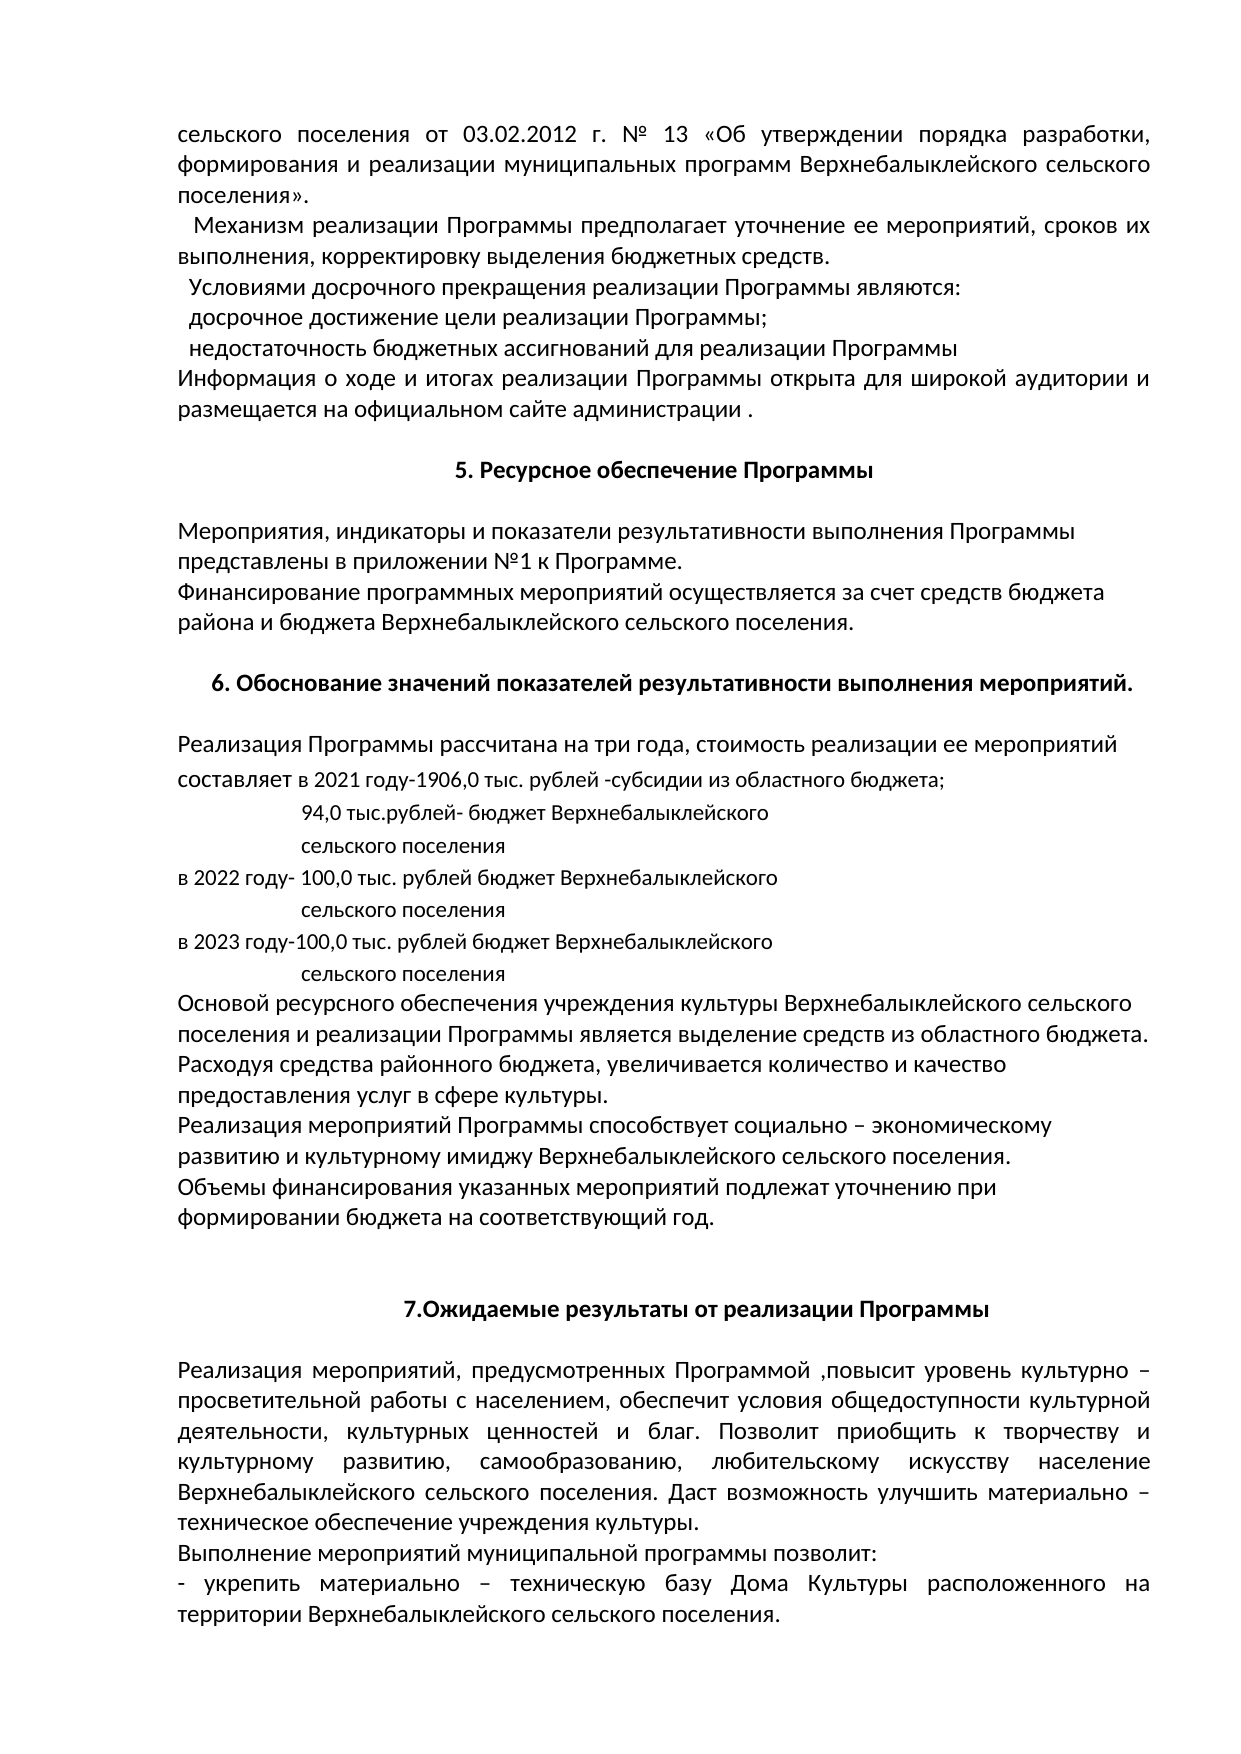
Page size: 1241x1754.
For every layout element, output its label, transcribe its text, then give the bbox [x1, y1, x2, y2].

text досрочное достижение цели реализации Программы; [177, 301, 1152, 332]
text Реализация мероприятий, предусмотренных Программой ,повысит уровень культурно –просветительной работы с населением, обеспечит условия общедоступности культурной деятельности, культурных ценностей и благ. Позволит приобщить к творчеству и культурному развитию, самообразованию, любительскому искусству население Верхнебалыклейского сельского поселения. Даст возможность улучшить материально – техническое обеспечение учреждения культуры. [177, 1354, 1152, 1537]
text сельского поселения [177, 831, 1152, 859]
text сельского поселения [177, 959, 1152, 987]
text Расходуя средства районного бюджета, увеличивается количество и качество предоставления услуг в сфере культуры. [177, 1048, 1152, 1109]
text Реализация мероприятий Программы способствует социально – экономическому развитию и культурному имиджу Верхнебалыклейского сельского поселения. [177, 1109, 1152, 1171]
text 7.Ожидаемые результаты от реализации Программы [177, 1293, 1152, 1323]
text Выполнение мероприятий муниципальной программы позволит: [177, 1537, 1152, 1567]
text 6. Обоснование значений показателей результативности выполнения мероприятий. [177, 667, 1152, 698]
text - укрепить материально – техническую базу Дома Культуры расположенного на территории Верхнебалыклейского сельского поселения. [177, 1567, 1152, 1628]
text Основой ресурсного обеспечения учреждения культуры Верхнебалыклейского сельского поселения и реализации Программы является выделение средств из областного бюджета. [177, 987, 1152, 1048]
text сельского поселения [177, 895, 1152, 923]
text 94,0 тыс.рублей- бюджет Верхнебалыклейского [177, 798, 1152, 827]
text в 2022 году- 100,0 тыс. рублей бюджет Верхнебалыклейского [177, 863, 1152, 891]
text Информация о ходе и итогах реализации Программы открыта для широкой аудитории и размещается на официальном сайте администрации . [177, 362, 1152, 423]
text Финансирование программных мероприятий осуществляется за счет средств бюджета района и бюджета Верхнебалыклейского сельского поселения. [177, 576, 1152, 637]
text в 2023 году-100,0 тыс. рублей бюджет Верхнебалыклейского [177, 927, 1152, 955]
text недостаточность бюджетных ассигнований для реализации Программы [177, 332, 1152, 362]
text Механизм реализации Программы предполагает уточнение ее мероприятий, сроков их выполнения, корректировку выделения бюджетных средств. [177, 210, 1152, 271]
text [177, 118, 1152, 210]
text Реализация Программы рассчитана на три года, стоимость реализации ее мероприятий составляет в 2021 году-1906,0 тыс. рублей -субсидии из областного бюджета; [177, 728, 1152, 794]
text Условиями досрочного прекращения реализации Программы являются: [177, 271, 1152, 301]
text 5. Ресурсное обеспечение Программы [177, 454, 1152, 484]
text Объемы финансирования указанных мероприятий подлежат уточнению при формировании бюджета на соответствующий год. [177, 1171, 1152, 1232]
text Мероприятия, индикаторы и показатели результативности выполнения Программы представлены в приложении №1 к Программе. [177, 515, 1152, 576]
